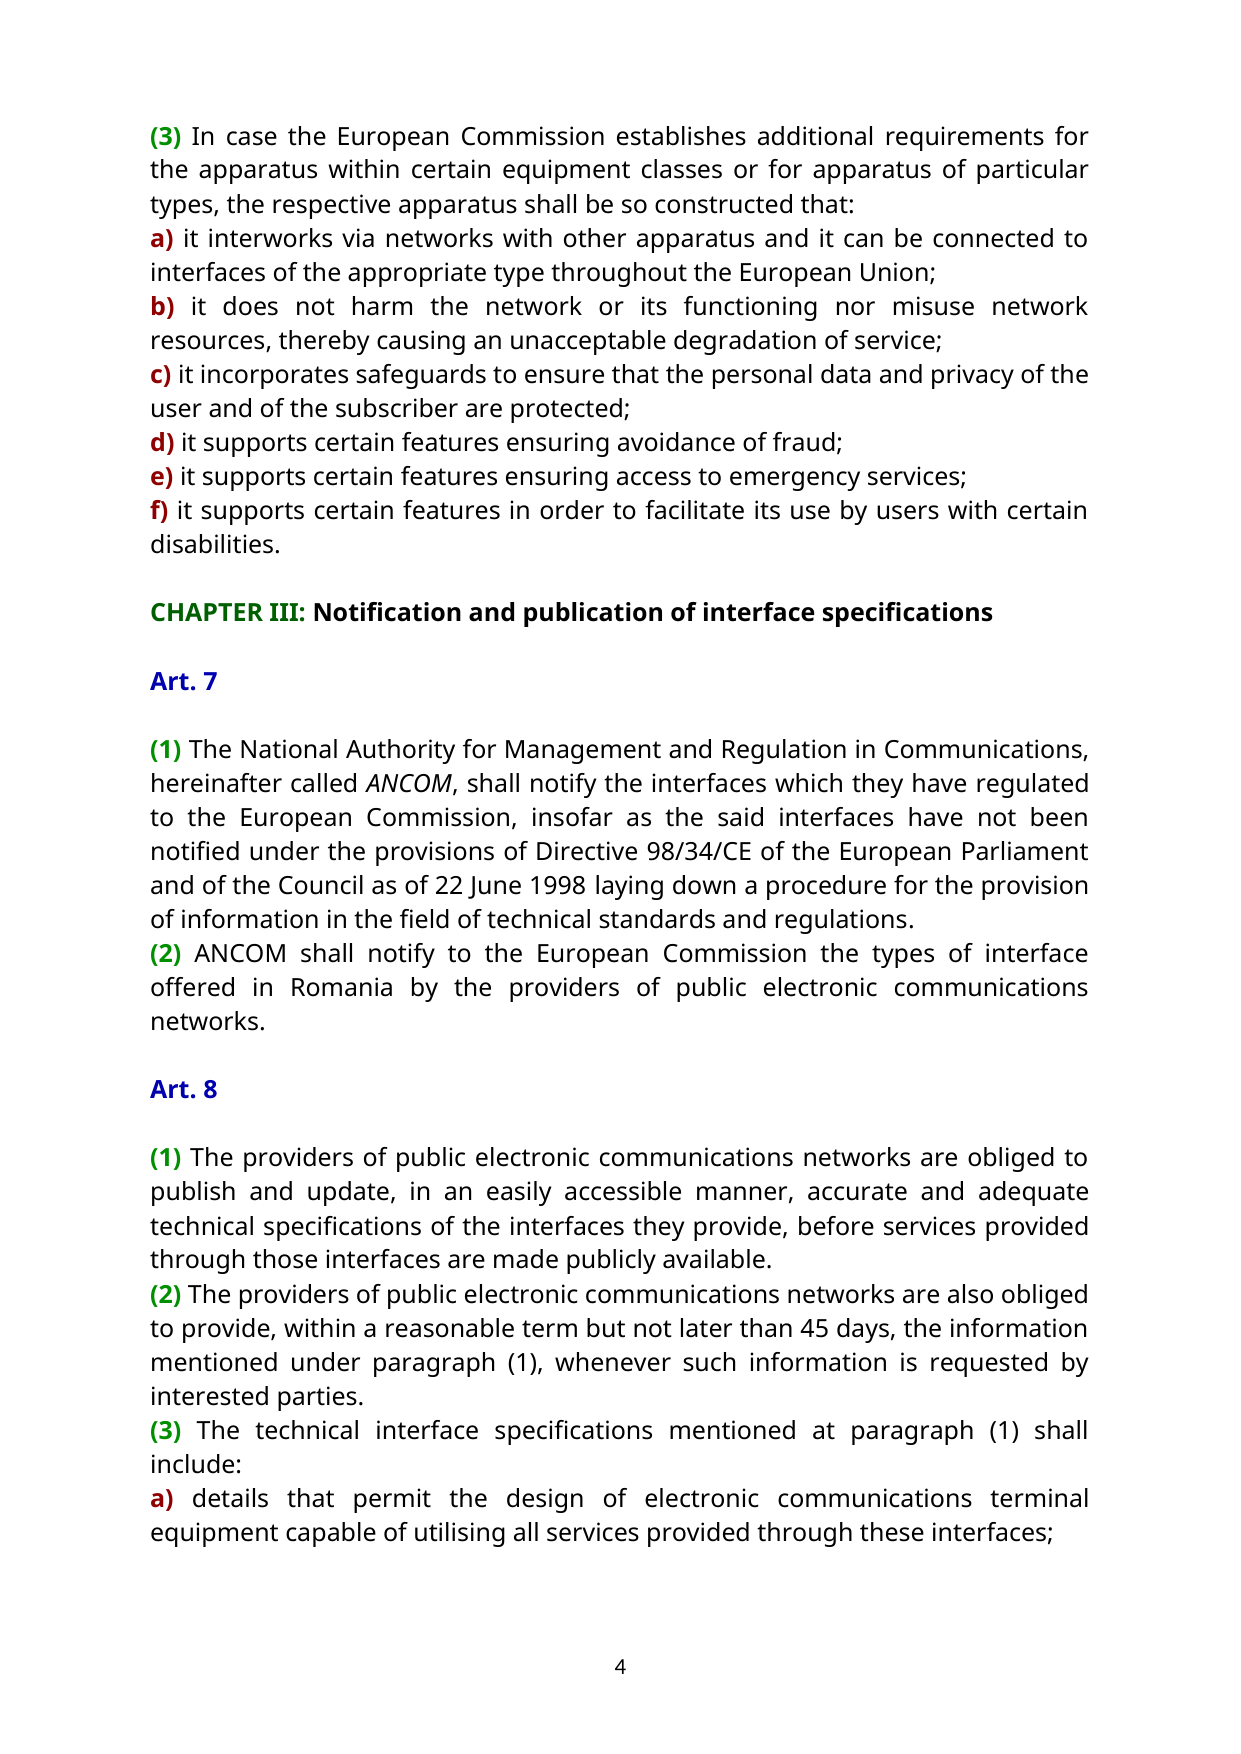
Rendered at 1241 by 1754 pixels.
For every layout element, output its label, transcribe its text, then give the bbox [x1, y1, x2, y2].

text (2) The providers of public electronic communications networks are also obliged to provide, within a reasonable term but not later than 45 days, the information mentioned under paragraph (1), whenever such information is requested by interested parties. [150, 1276, 1090, 1412]
text (3) The technical interface specifications mentioned at paragraph (1) shall include: [150, 1412, 1090, 1481]
text Art. 7 [150, 663, 1090, 697]
text b) it does not harm the network or its functioning nor misuse network resources, thereby causing an unacceptable degradation of service; [150, 288, 1090, 357]
text c) it incorporates safeguards to ensure that the personal data and privacy of the user and of the subscriber are protected; [150, 357, 1090, 425]
text f) it supports certain features in order to facilitate its use by users with certain disabilities. [150, 493, 1090, 561]
text Art. 8 [150, 1072, 1090, 1106]
text (1) The providers of public electronic communications networks are obliged to publish and update, in an easily accessible manner, accurate and adequate technical specifications of the interfaces they provide, before services provided through those interfaces are made publicly available. [150, 1140, 1090, 1276]
text e) it supports certain features ensuring access to emergency services; [150, 459, 1090, 493]
text CHAPTER III: Notification and publication of interface specifications [150, 595, 1090, 629]
text (3) In case the European Commission establishes additional requirements for the apparatus within certain equipment classes or for apparatus of particular types, the respective apparatus shall be so constructed that: [150, 118, 1090, 220]
text a) details that permit the design of electronic communications terminal equipment capable of utilising all services provided through these interfaces; [150, 1481, 1090, 1549]
text (1) The National Authority for Management and Regulation in Communications, hereinafter called ANCOM, shall notify the interfaces which they have regulated to the European Commission, insofar as the said interfaces have not been notified under the provisions of Directive 98/34/CE of the European Parliament and of the Council as of 22 June 1998 laying down a procedure for the provision of information in the field of technical standards and regulations. [150, 731, 1090, 936]
text a) it interworks via networks with other apparatus and it can be connected to interfaces of the appropriate type throughout the European Union; [150, 220, 1090, 288]
text (2) ANCOM shall notify to the European Commission the types of interface offered in Romania by the providers of public electronic communications networks. [150, 936, 1090, 1038]
text d) it supports certain features ensuring avoidance of fraud; [150, 425, 1090, 459]
